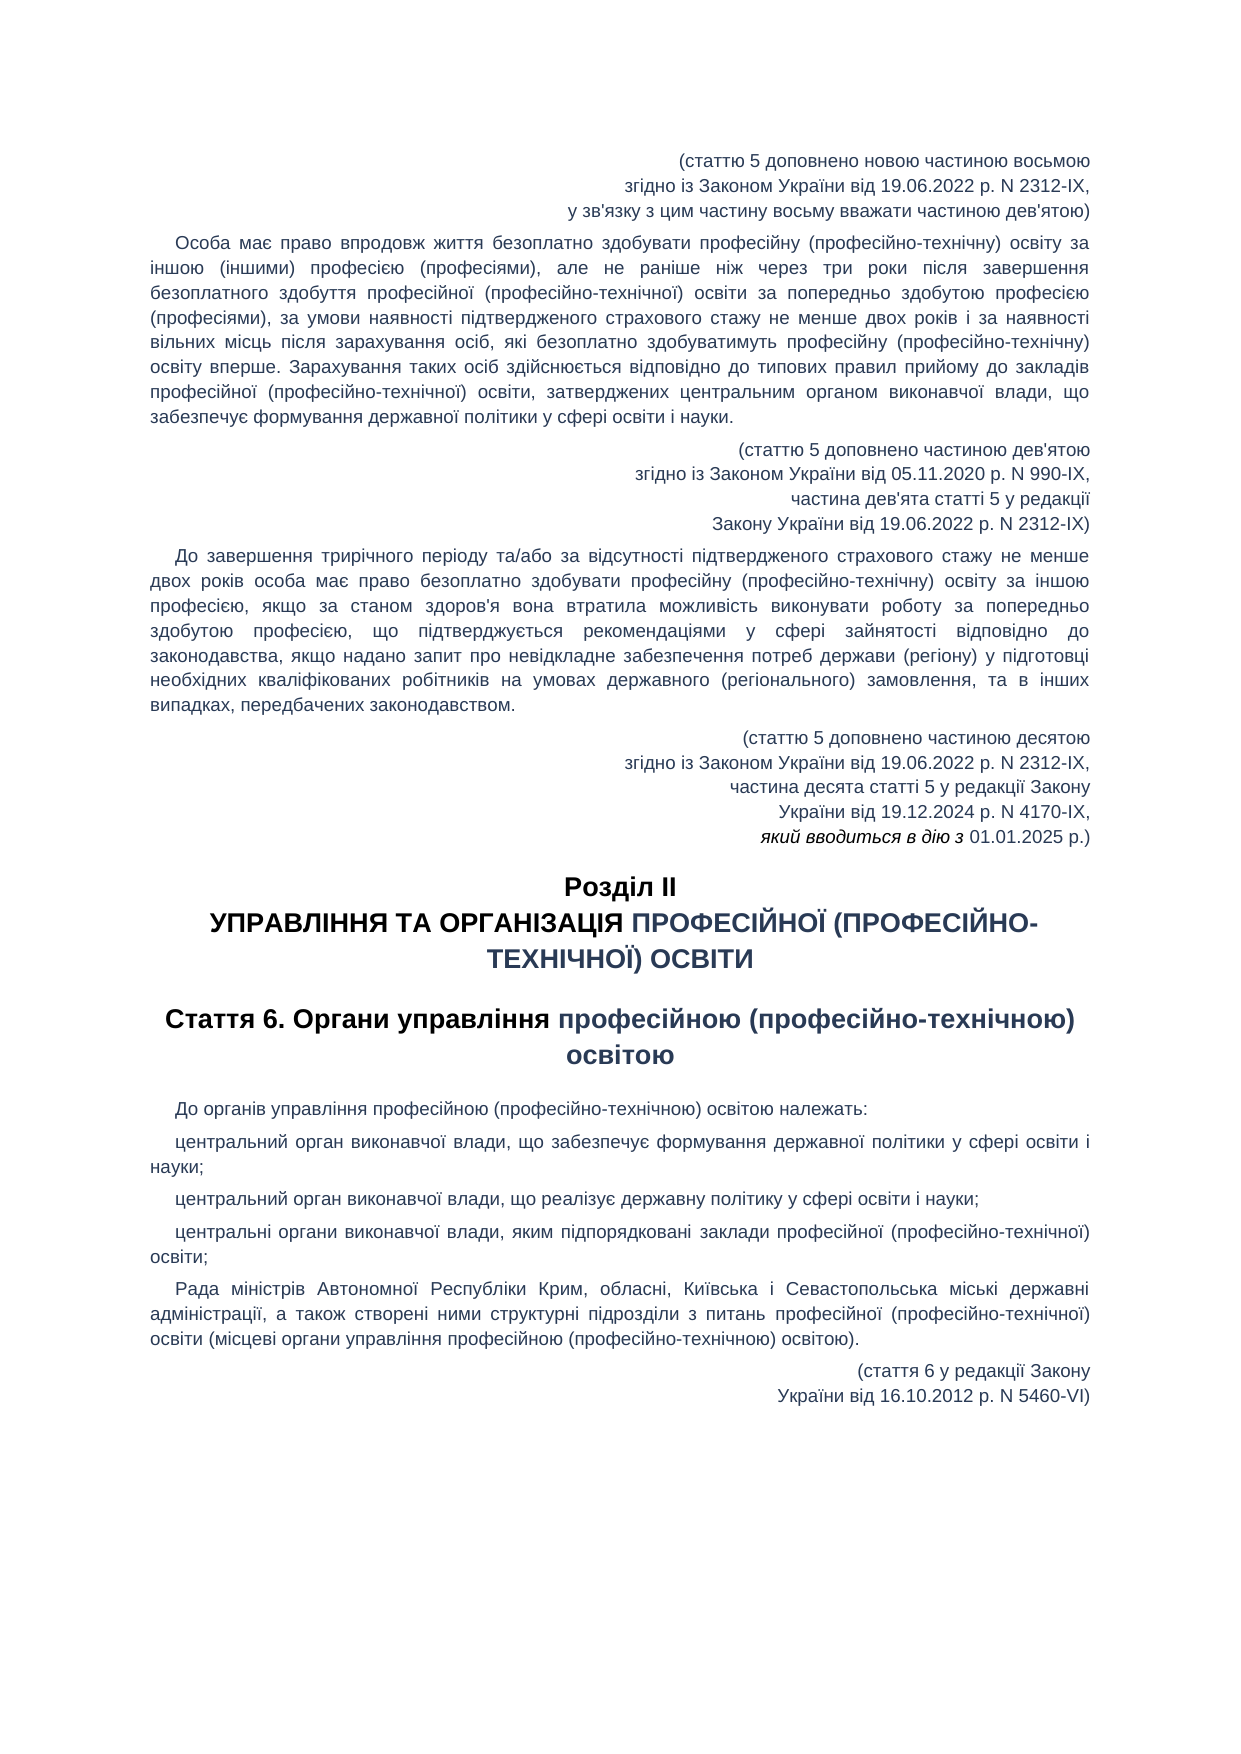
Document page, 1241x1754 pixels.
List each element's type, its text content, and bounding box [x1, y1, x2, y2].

text центральний орган виконавчої влади, що реалізує державну політику у сфері освіти і науки; [150, 1188, 1090, 1209]
text центральні органи виконавчої влади, яким підпорядковані заклади професійної (професійно-технічної) освіти; [150, 1221, 1090, 1267]
text центральний орган виконавчої влади, що забезпечує формування державної політики у сфері освіти і науки; [150, 1131, 1090, 1177]
text Особа має право впродовж життя безоплатно здобувати професійну (професійно-технічну) освіту за іншою (іншими) професією (професіями), але не раніше ніж через три роки після завершення безоплатного здобуття професійної (професійно-технічної) освіти за попередньо здобутою професією (професіями), за умови наявності підтвердженого страхового стажу не менше двох років і за наявності вільних місць після зарахування осіб, які безоплатно здобуватимуть професійну (професійно-технічну) освіту вперше. Зарахування таких осіб здійснюється відповідно до типових правил прийому до закладів професійної (професійно-технічної) освіти, затверджених центральним органом виконавчої влади, що забезпечує формування державної політики у сфері освіти і науки. [150, 232, 1090, 427]
subtitle Стаття 6. Органи управління професійною (професійно-технічною) освітою [150, 1003, 1090, 1070]
text (статтю 5 доповнено частиною дев'ятою згідно із Законом України від 05.11.2020 р. N 990-IX, частина дев'ята статті 5 у редакції Закону України від 19.06.2022 р. N 2312-IX) [150, 438, 1090, 534]
text Рада міністрів Автономної Республіки Крим, обласні, Київська і Севастопольська міські державні адміністрації, а також створені ними структурні підрозділи з питань професійної (професійно-технічної) освіти (місцеві органи управління професійною (професійно-технічною) освітою). [150, 1278, 1090, 1349]
text До органів управління професійною (професійно-технічною) освітою належать: [150, 1098, 1090, 1119]
text (статтю 5 доповнено новою частиною восьмою згідно із Законом України від 19.06.2022 р. N 2312-IX, у зв'язку з цим частину восьму вважати частиною дев'ятою) [150, 150, 1090, 221]
text (стаття 6 у редакції Закону України від 16.10.2012 р. N 5460-VI) [150, 1360, 1090, 1407]
subtitle Розділ II УПРАВЛІННЯ ТА ОРГАНІЗАЦІЯ ПРОФЕСІЙНОЇ (ПРОФЕСІЙНО-ТЕХНІЧНОЇ) ОСВІТИ [150, 871, 1090, 974]
text (статтю 5 доповнено частиною десятою згідно із Законом України від 19.06.2022 р. N 2312-IX, частина десята статті 5 у редакції Закону України від 19.12.2024 р. N 4170-IX, який вводиться в дію з 01.01.2025 р.) [150, 727, 1090, 847]
text До завершення трирічного періоду та/або за відсутності підтвердженого страхового стажу не менше двох років особа має право безоплатно здобувати професійну (професійно-технічну) освіту за іншою професією, якщо за станом здоров'я вона втратила можливість виконувати роботу за попередньо здобутою професією, що підтверджується рекомендаціями у сфері зайнятості відповідно до законодавства, якщо надано запит про невідкладне забезпечення потреб держави (регіону) у підготовці необхідних кваліфікованих робітників на умовах державного (регіонального) замовлення, та в інших випадках, передбачених законодавством. [150, 545, 1090, 716]
